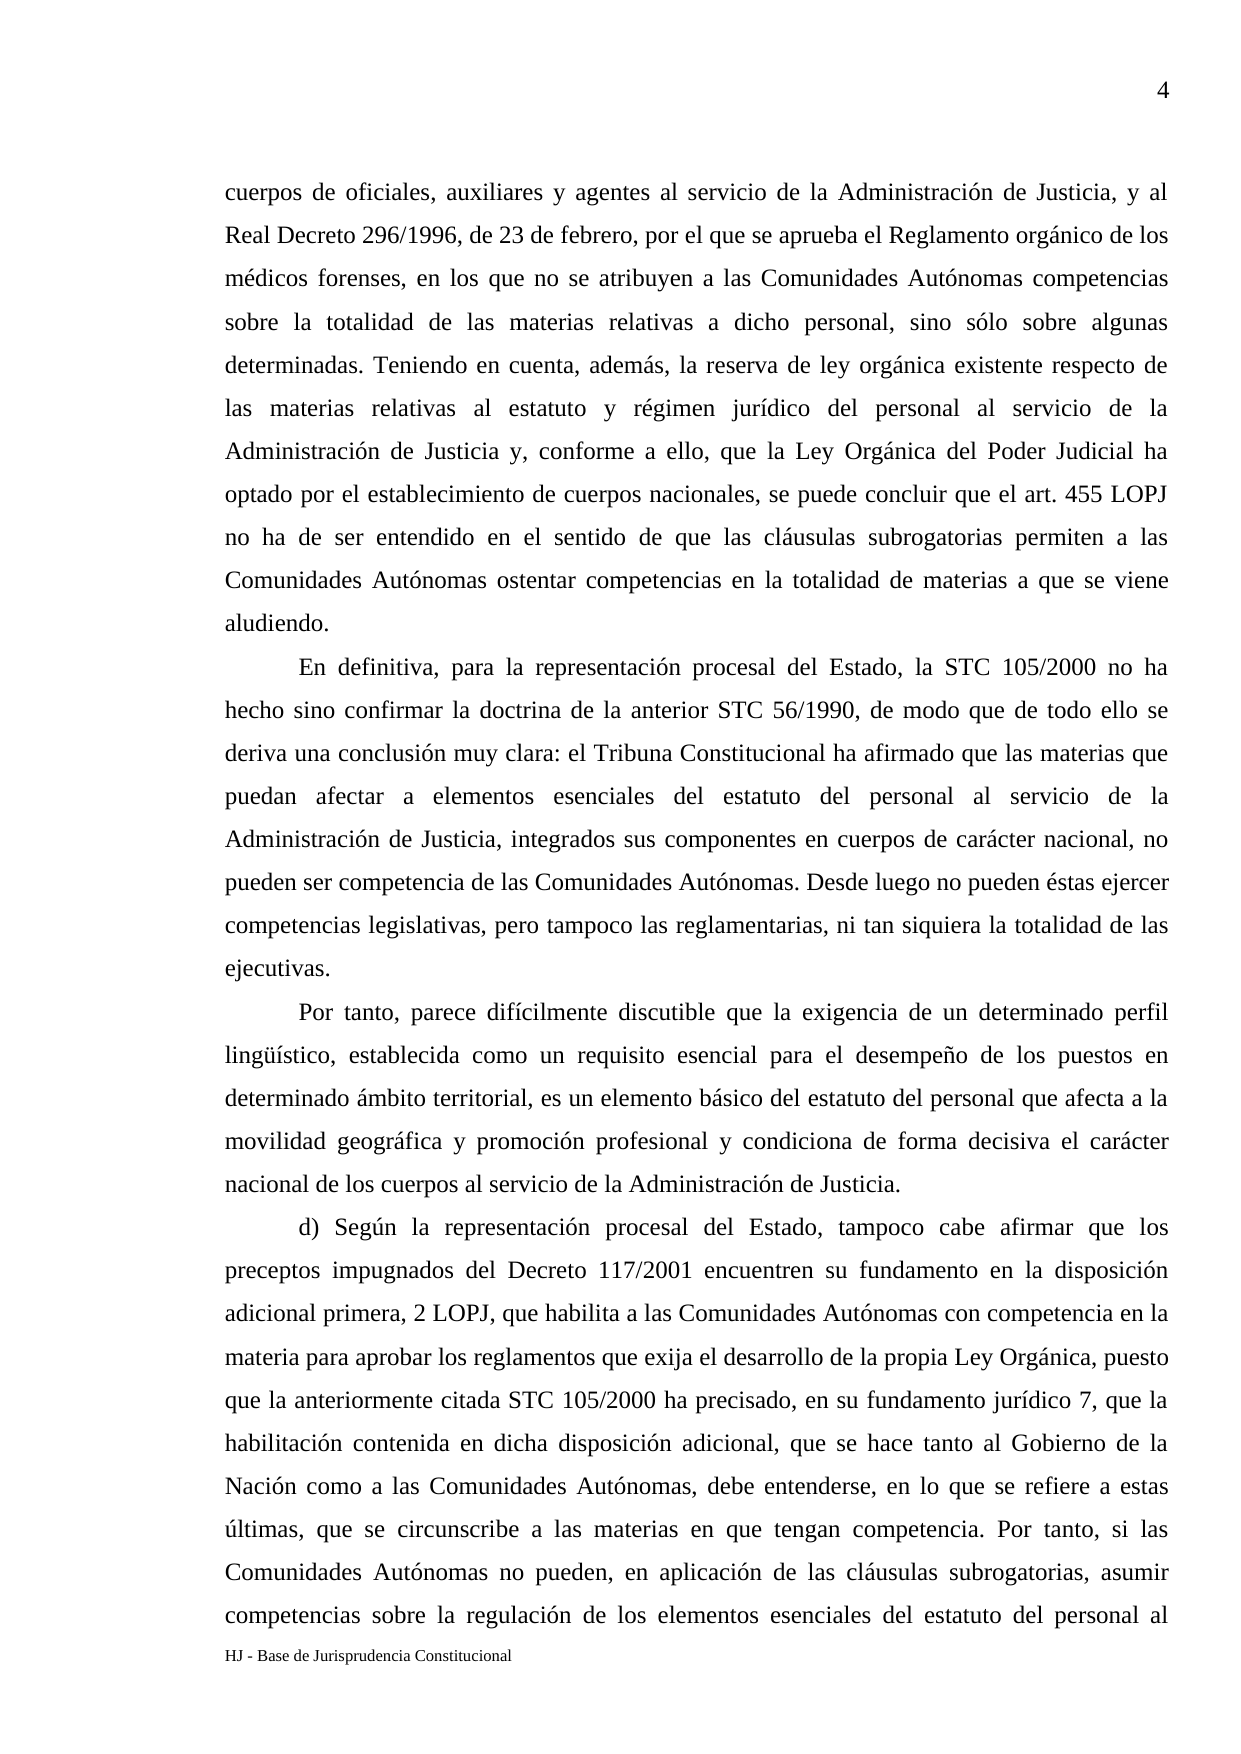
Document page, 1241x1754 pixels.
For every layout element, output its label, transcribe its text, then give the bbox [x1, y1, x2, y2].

text Por tanto, parece difícilmente discutible que la exigencia de un determinado perfil lingüístico, establecida como un requisito esencial para el desempeño de los puestos en determinado ámbito territorial, es un elemento básico del estatuto del personal que afecta a la movilidad geográfica y promoción profesional y condiciona de forma decisiva el carácter nacional de los cuerpos al servicio de la Administración de Justicia. [224, 997, 1169, 1198]
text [224, 177, 1169, 637]
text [224, 1212, 1169, 1629]
text En definitiva, para la representación procesal del Estado, la STC 105/2000 no ha hecho sino confirmar la doctrina de la anterior STC 56/1990, de modo que de todo ello se deriva una conclusión muy clara: el Tribuna Constitucional ha afirmado que las materias que puedan afectar a elementos esenciales del estatuto del personal al servicio de la Administración de Justicia, integrados sus componentes en cuerpos de carácter nacional, no pueden ser competencia de las Comunidades Autónomas. Desde luego no pueden éstas ejercer competencias legislativas, pero tampoco las reglamentarias, ni tan siquiera la totalidad de las ejecutivas. [224, 652, 1169, 982]
